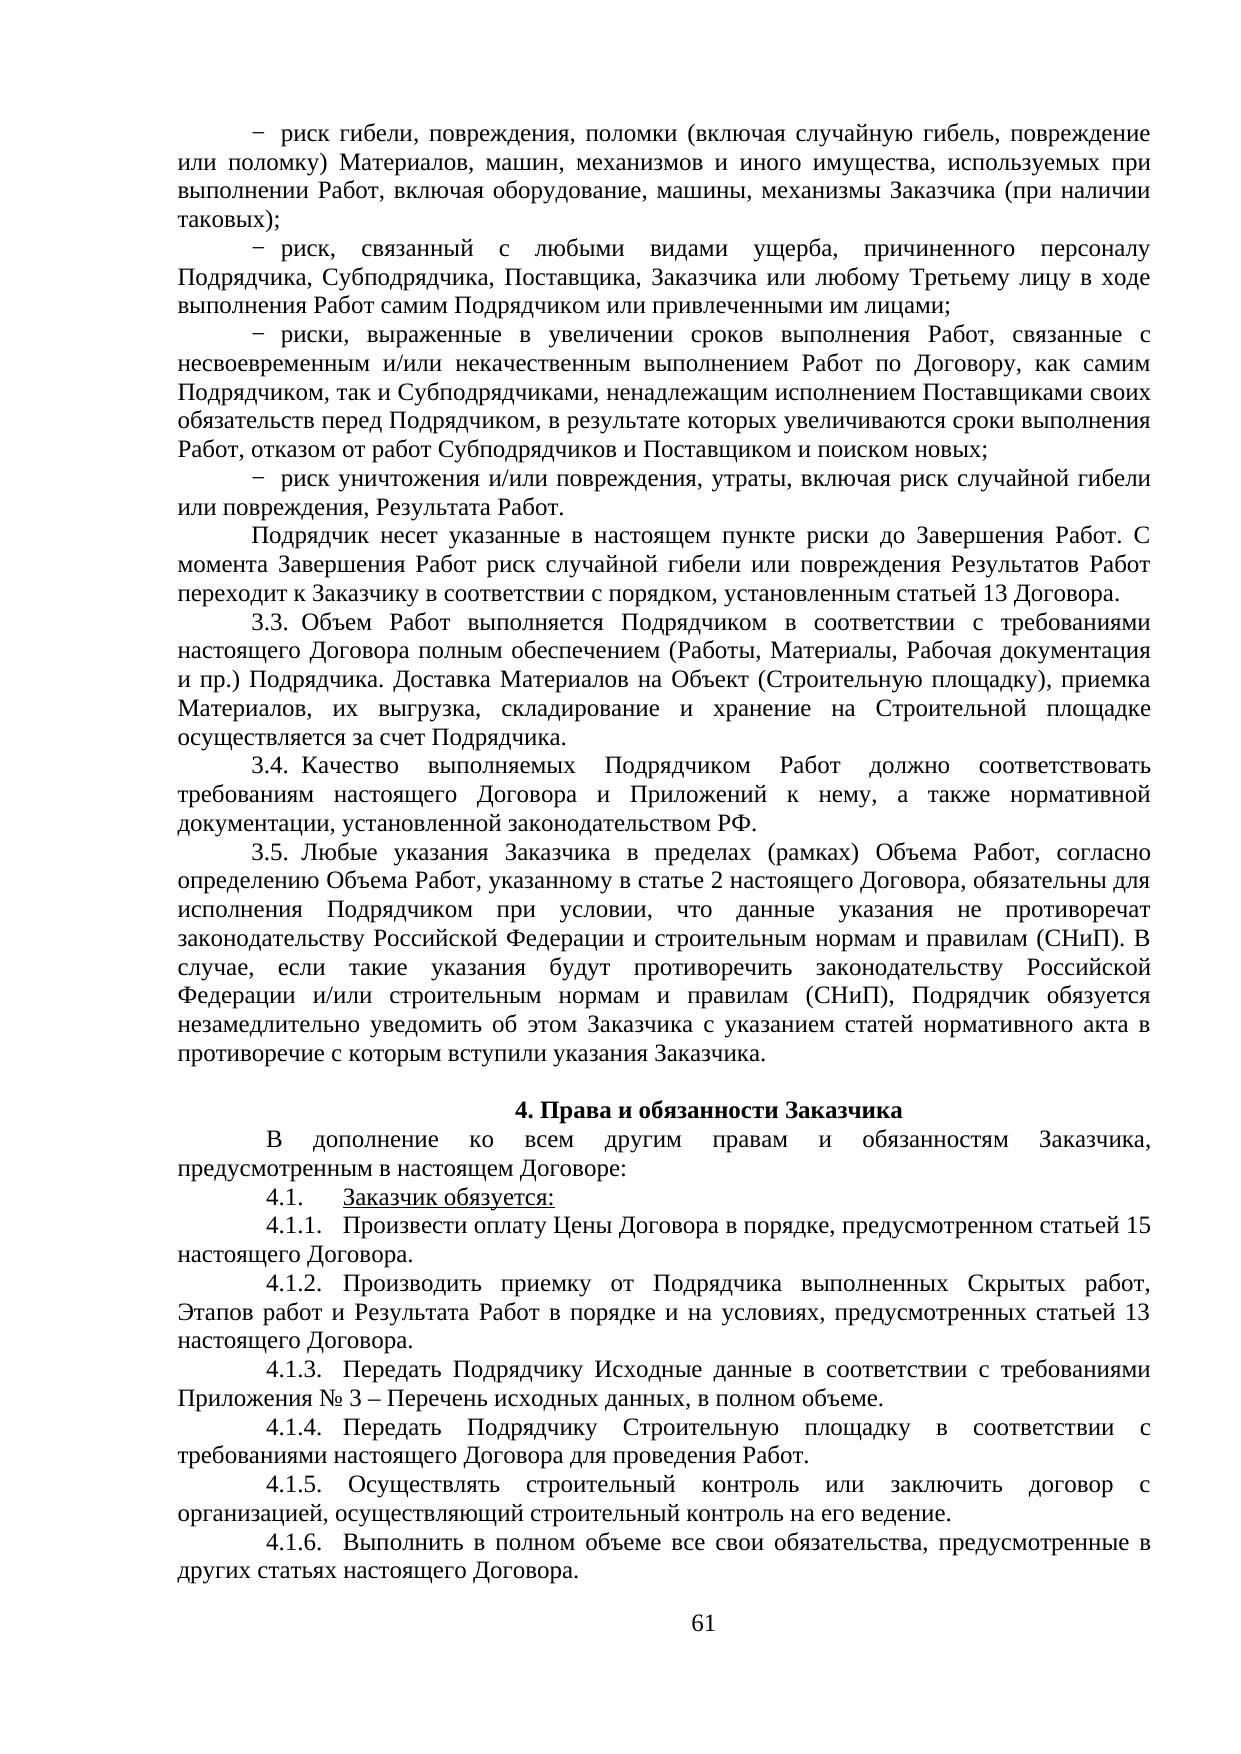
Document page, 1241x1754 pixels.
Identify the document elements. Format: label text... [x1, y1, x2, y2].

text − риск гибели, повреждения, поломки (включая случайную гибель, повреждение или поломку) Материалов, машин, механизмов и иного имущества, используемых при выполнении Работ, включая оборудование, машины, механизмы Заказчика (при наличии таковых); [177, 118, 1152, 233]
text 4.1.1. Произвести оплату Цены Договора в порядке, предусмотренном статьей 15 настоящего Договора. [177, 1211, 1152, 1268]
text В дополнение ко всем другим правам и обязанностям Заказчика, предусмотренным в настоящем Договоре: [177, 1124, 1152, 1182]
text 4.1.4. Передать Подрядчику Строительную площадку в соответствии с требованиями настоящего Договора для проведения Работ. [177, 1412, 1152, 1469]
text 3.3. Объем Работ выполняется Подрядчиком в соответствии с требованиями настоящего Договора полным обеспечением (Работы, Материалы, Рабочая документация и пр.) Подрядчика. Доставка Материалов на Объект (Строительную площадку), приемка Материалов, их выгрузка, складирование и хранение на Строительной площадке осуществляется за счет Подрядчика. [177, 607, 1152, 751]
text 3.4. Качество выполняемых Подрядчиком Работ должно соответствовать требованиям настоящего Договора и Приложений к нему, а также нормативной документации, установленной законодательством РФ. [177, 751, 1152, 837]
text 4.1.2. Производить приемку от Подрядчика выполненных Скрытых работ, Этапов работ и Результата Работ в порядке и на условиях, предусмотренных статьей 13 настоящего Договора. [177, 1268, 1152, 1354]
text 4.1.5. Осуществлять строительный контроль или заключить договор с организацией, осуществляющий строительный контроль на его ведение. [177, 1469, 1152, 1527]
text − риск уничтожения и/или повреждения, утраты, включая риск случайной гибели или повреждения, Результата Работ. [177, 463, 1152, 521]
text − риск, связанный с любыми видами ущерба, причиненного персоналу Подрядчика, Субподрядчика, Поставщика, Заказчика или любому Третьему лицу в ходе выполнения Работ самим Подрядчиком или привлеченными им лицами; [177, 233, 1152, 319]
text 4.1.3. Передать Подрядчику Исходные данные в соответствии с требованиями Приложения № 3 – Перечень исходных данных, в полном объеме. [177, 1354, 1152, 1412]
text 4.1. Заказчик обязуется: [177, 1182, 1152, 1211]
text − риски, выраженные в увеличении сроков выполнения Работ, связанные с несвоевременным и/или некачественным выполнением Работ по Договору, как самим Подрядчиком, так и Субподрядчиками, ненадлежащим исполнением Поставщиками своих обязательств перед Подрядчиком, в результате которых увеличиваются сроки выполнения Работ, отказом от работ Субподрядчиков и Поставщиком и поиском новых; [177, 319, 1152, 463]
text 3.5. Любые указания Заказчика в пределах (рамках) Объема Работ, согласно определению Объема Работ, указанному в статье 2 настоящего Договора, обязательны для исполнения Подрядчиком при условии, что данные указания не противоречат законодательству Российской Федерации и строительным нормам и правилам (СНиП). В случае, если такие указания будут противоречить законодательству Российской Федерации и/или строительным нормам и правилам (СНиП), Подрядчик обязуется незамедлительно уведомить об этом Заказчика с указанием статей нормативного акта в противоречие с которым вступили указания Заказчика. [177, 837, 1152, 1067]
text 4.1.6. Выполнить в полном объеме все свои обязательства, предусмотренные в других статьях настоящего Договора. [177, 1527, 1152, 1584]
text 4. Права и обязанности Заказчика [177, 1096, 1152, 1124]
text Подрядчик несет указанные в настоящем пункте риски до Завершения Работ. С момента Завершения Работ риск случайной гибели или повреждения Результатов Работ переходит к Заказчику в соответствии с порядком, установленным статьей 13 Договора. [177, 521, 1152, 607]
